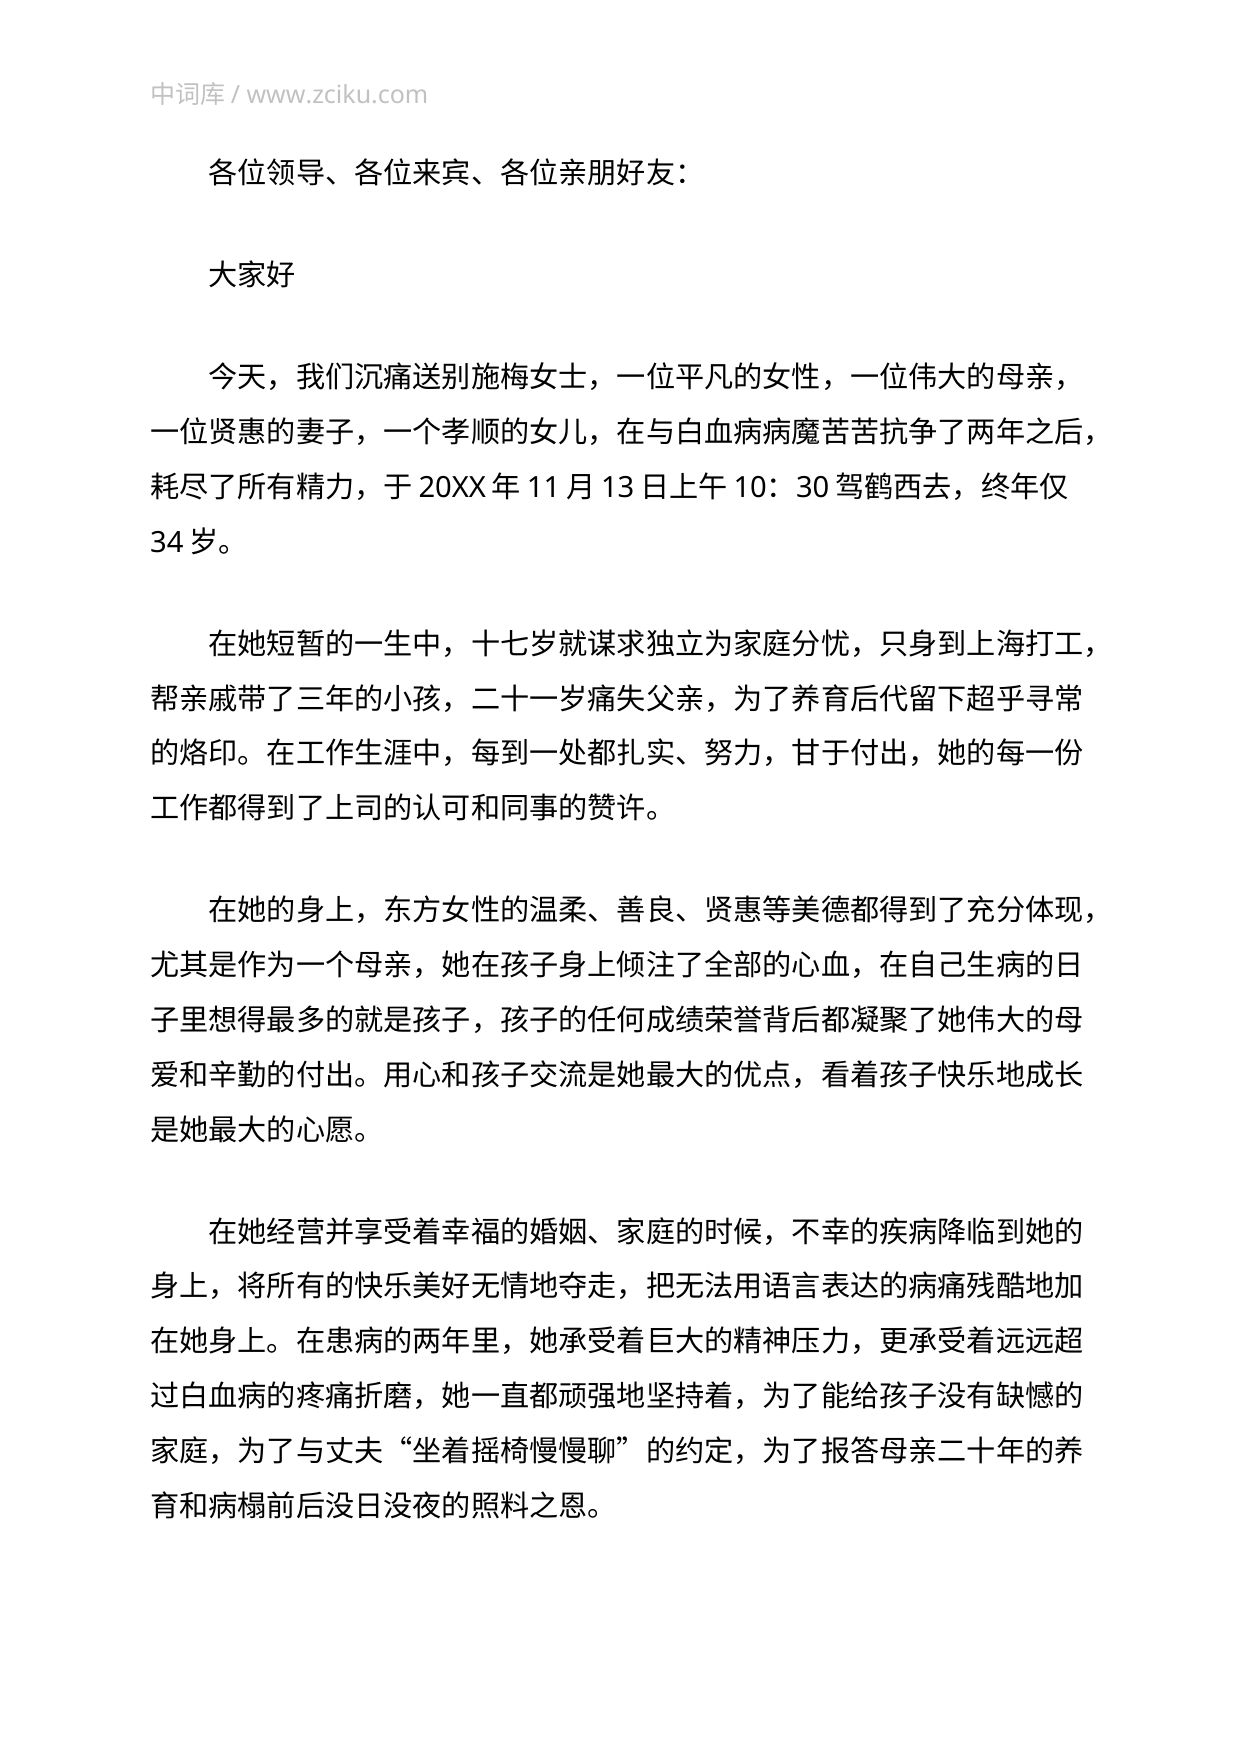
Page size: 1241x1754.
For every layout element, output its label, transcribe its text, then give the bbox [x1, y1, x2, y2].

text 在她短暂的一生中，十七岁就谋求独立为家庭分忧，只身到上海打工，帮亲戚带了三年的小孩，二十一岁痛失父亲，为了养育后代留下超乎寻常的烙印。在工作生涯中，每到一处都扎实、努力，甘于付出，她的每一份工作都得到了上司的认可和同事的赞许。 [150, 620, 1090, 827]
text 今天，我们沉痛送别施梅女士，一位平凡的女性，一位伟大的母亲，一位贤惠的妻子，一个孝顺的女儿，在与白血病病魔苦苦抗争了两年之后，耗尽了所有精力，于20XX年11月13日上午10：30驾鹤西去，终年仅34岁。 [150, 353, 1090, 561]
text 在她经营并享受着幸福的婚姻、家庭的时候，不幸的疾病降临到她的身上，将所有的快乐美好无情地夺走，把无法用语言表达的病痛残酷地加在她身上。在患病的两年里，她承受着巨大的精神压力，更承受着远远超过白血病的疼痛折磨，她一直都顽强地坚持着，为了能给孩子没有缺憾的家庭，为了与丈夫“坐着摇椅慢慢聊”的约定，为了报答母亲二十年的养育和病榻前后没日没夜的照料之恩。 [150, 1208, 1090, 1525]
text 各位领导、各位来宾、各位亲朋好友： [150, 150, 1090, 192]
text 大家好 [150, 252, 1090, 294]
text 在她的身上，东方女性的温柔、善良、贤惠等美德都得到了充分体现，尤其是作为一个母亲，她在孩子身上倾注了全部的心血，在自己生病的日子里想得最多的就是孩子，孩子的任何成绩荣誉背后都凝聚了她伟大的母爱和辛勤的付出。用心和孩子交流是她最大的优点，看着孩子快乐地成长是她最大的心愿。 [150, 887, 1090, 1149]
